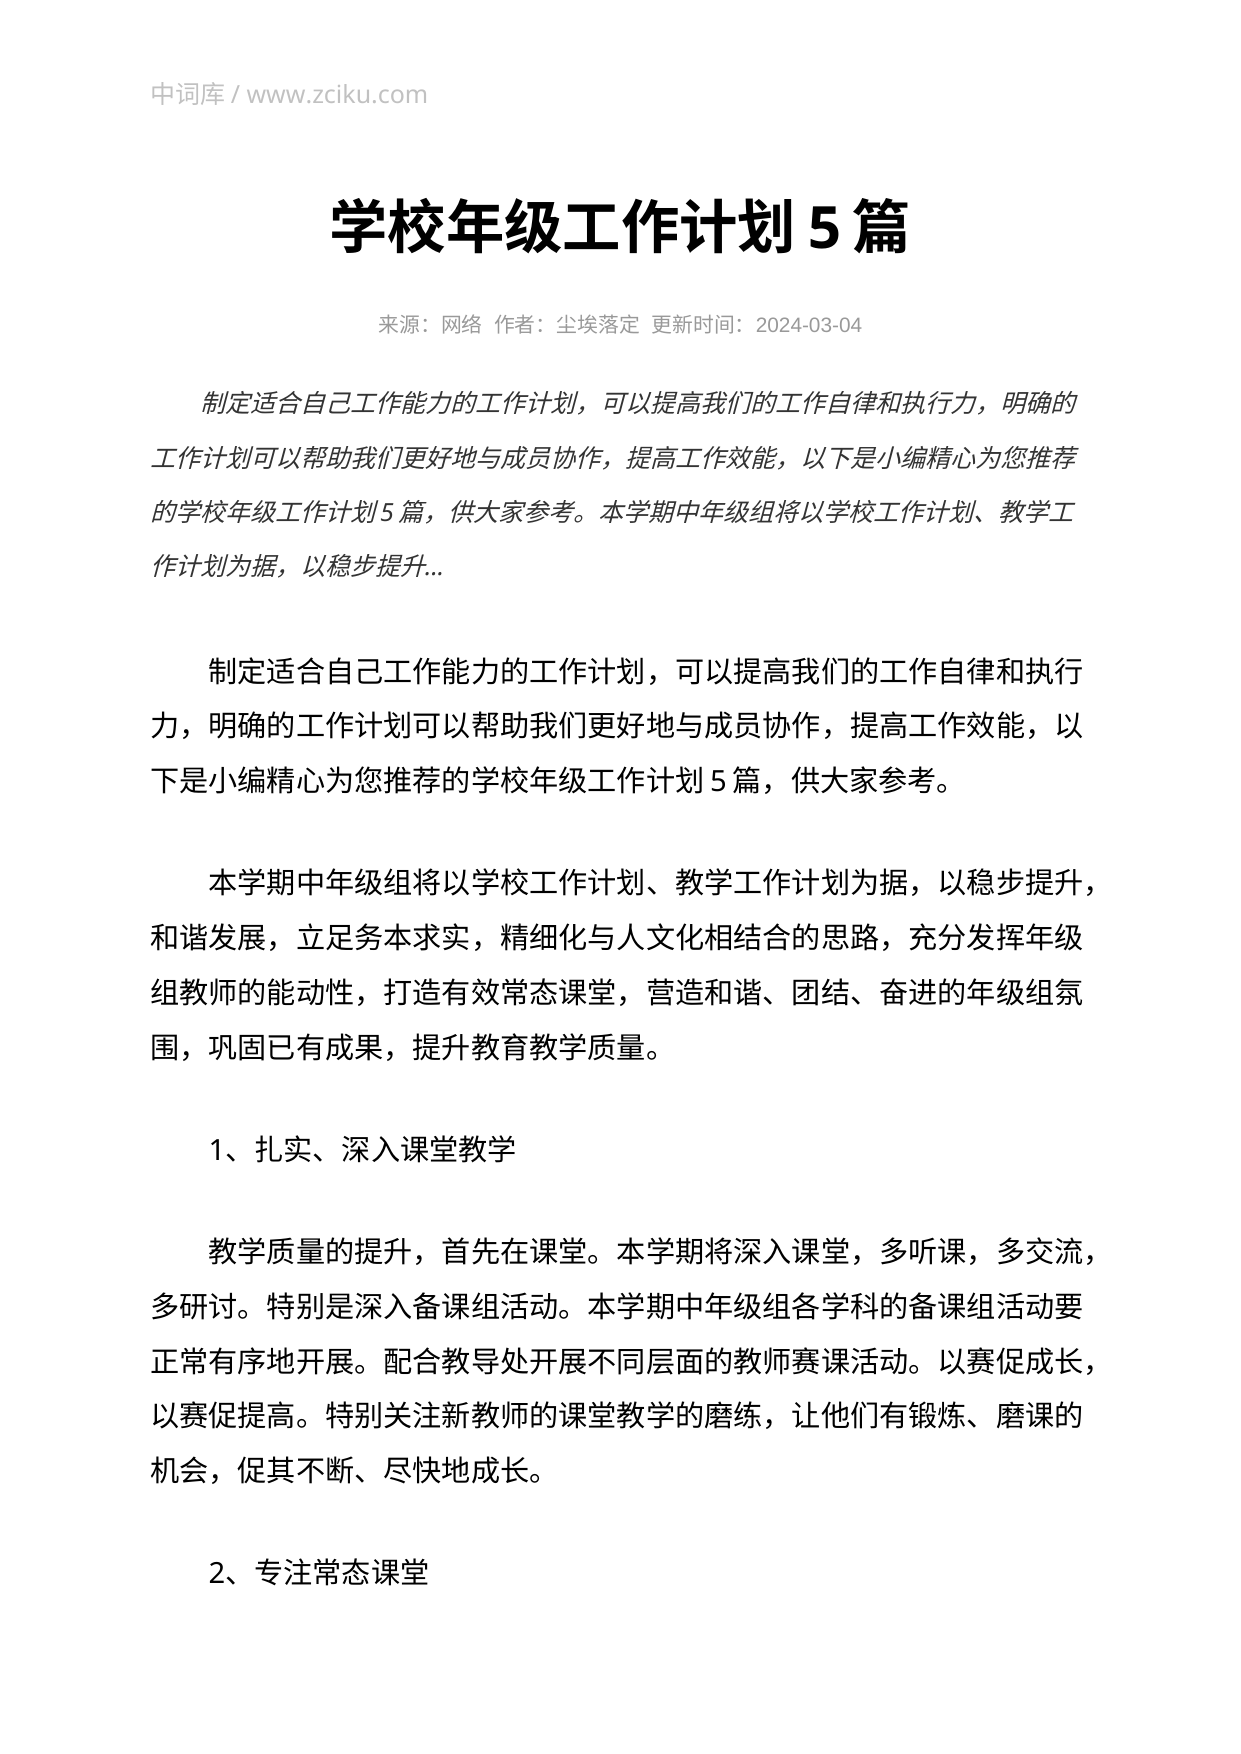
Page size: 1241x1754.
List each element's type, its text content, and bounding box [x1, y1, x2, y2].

text 本学期中年级组将以学校工作计划、教学工作计划为据，以稳步提升，和谐发展，立足务本求实，精细化与人文化相结合的思路，充分发挥年级组教师的能动性，打造有效常态课堂，营造和谐、团结、奋进的年级组氛围，巩固已有成果，提升教育教学质量。 [150, 860, 1090, 1067]
text 1、扎实、深入课堂教学 [150, 1126, 1090, 1169]
text 2、专注常态课堂 [150, 1550, 1090, 1592]
subtitle 学校年级工作计划5篇 [150, 181, 1090, 266]
text 教学质量的提升，首先在课堂。本学期将深入课堂，多听课，多交流，多研讨。特别是深入备课组活动。本学期中年级组各学科的备课组活动要正常有序地开展。配合教导处开展不同层面的教师赛课活动。以赛促成长，以赛促提高。特别关注新教师的课堂教学的磨练，让他们有锻炼、磨课的机会，促其不断、尽快地成长。 [150, 1228, 1090, 1490]
text 制定适合自己工作能力的工作计划，可以提高我们的工作自律和执行力，明确的工作计划可以帮助我们更好地与成员协作，提高工作效能，以下是小编精心为您推荐的学校年级工作计划5篇，供大家参考。 [150, 648, 1090, 800]
text 来源：网络 作者：尘埃落定 更新时间：2024-03-04 [150, 313, 1090, 337]
text 制定适合自己工作能力的工作计划，可以提高我们的工作自律和执行力，明确的工作计划可以帮助我们更好地与成员协作，提高工作效能，以下是小编精心为您推荐的学校年级工作计划5篇，供大家参考。本学期中年级组将以学校工作计划、教学工作计划为据，以稳步提升... [150, 384, 1090, 583]
